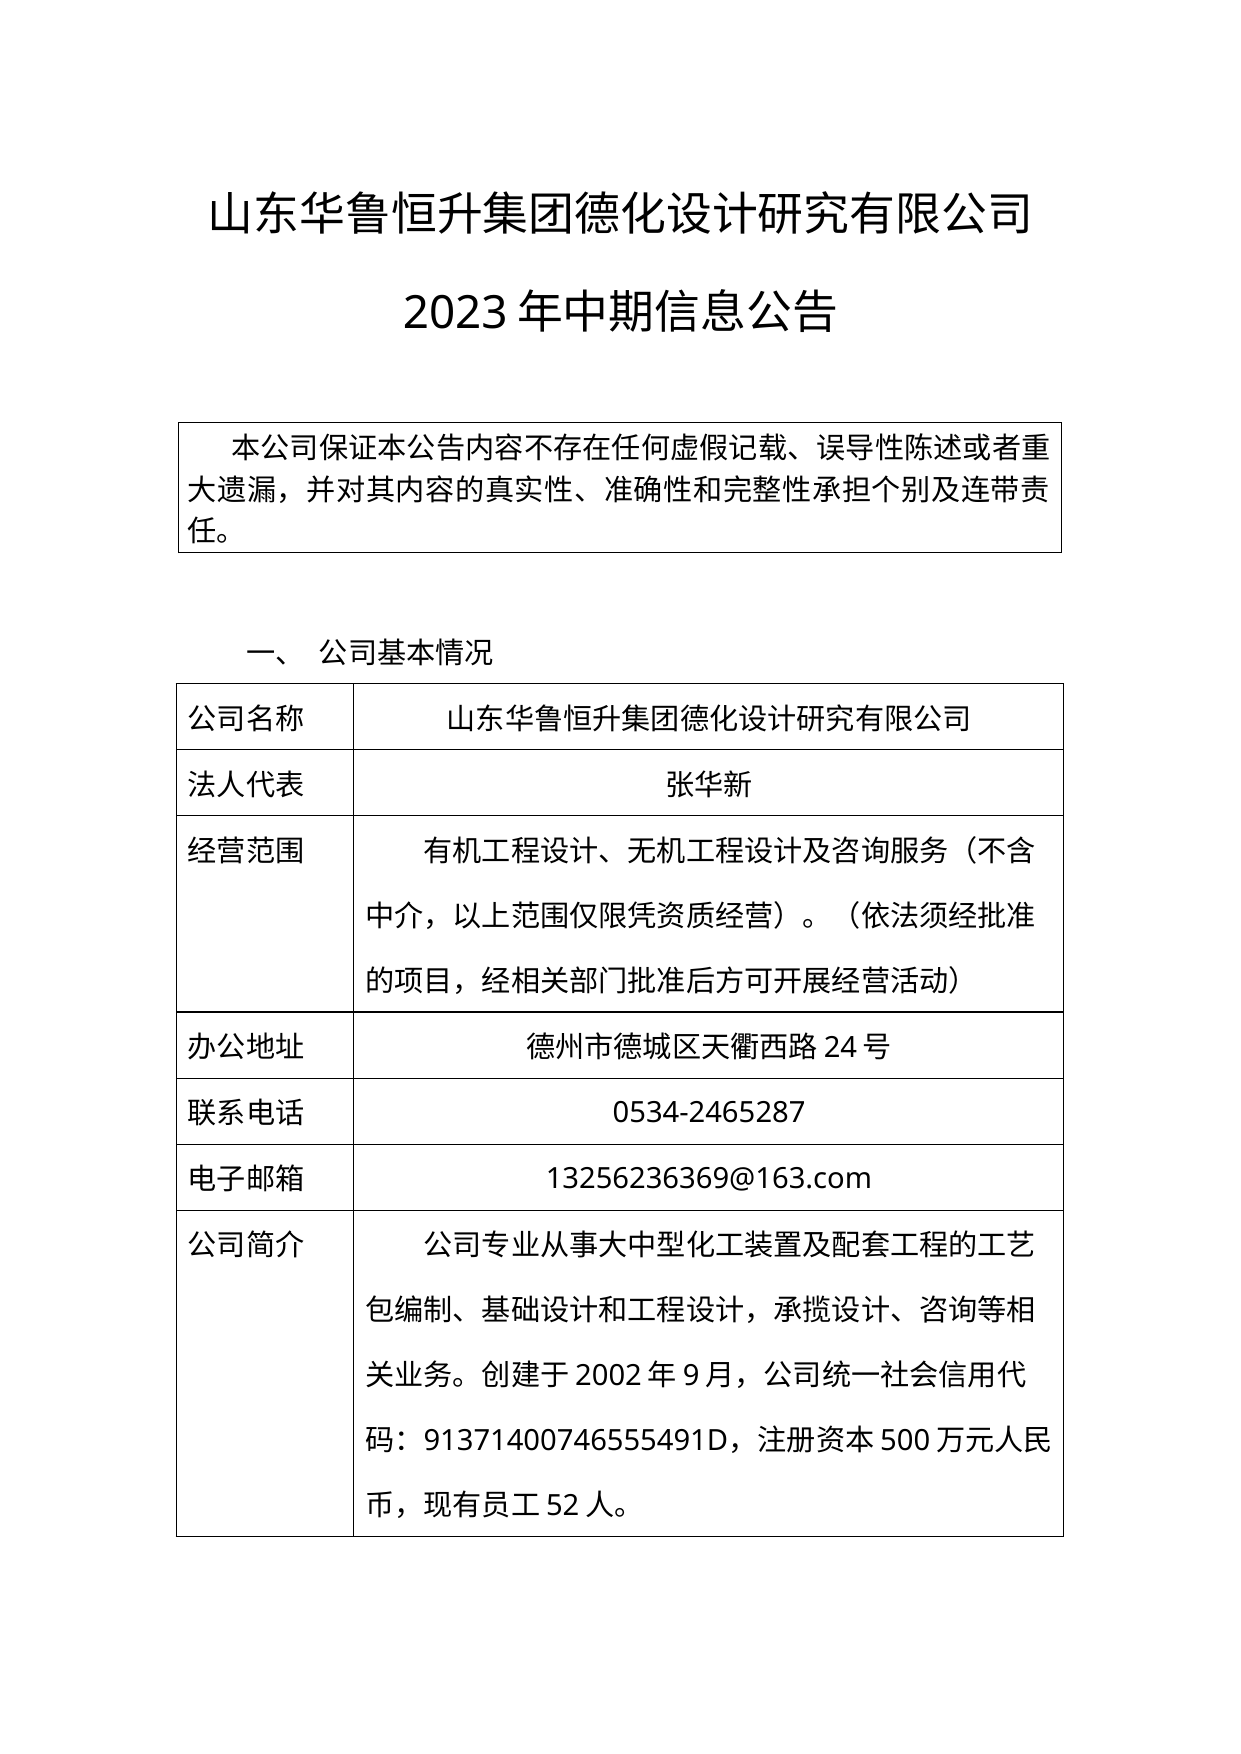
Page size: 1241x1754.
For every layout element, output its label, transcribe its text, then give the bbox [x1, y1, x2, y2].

table_cell 有机工程设计、无机工程设计及咨询服务（不含中介，以上范围仅限凭资质经营）。（依法须经批准的项目，经相关部门批准后方可开展经营活动） [354, 816, 1063, 1011]
table_cell 联系电话 [177, 1079, 353, 1143]
table_cell 公司专业从事大中型化工装置及配套工程的工艺包编制、基础设计和工程设计，承揽设计、咨询等相关业务。创建于2002年9月，公司统一社会信用代码：91371400746555491D，注册资本500万元人民币，现有员工52人。 [354, 1211, 1063, 1536]
table_cell 0534-2465287 [354, 1079, 1063, 1143]
table_cell 13256236369@163.com [354, 1145, 1063, 1209]
table_cell 张华新 [354, 750, 1063, 815]
table_header 公司名称 [177, 684, 353, 749]
table_cell 法人代表 [177, 750, 353, 815]
table_cell 公司简介 [177, 1211, 353, 1536]
table_cell 办公地址 [177, 1013, 353, 1077]
text 2023年中期信息公告 [187, 259, 1053, 357]
text 本公司保证本公告内容不存在任何虚假记载、误导性陈述或者重大遗漏，并对其内容的真实性、准确性和完整性承担个别及连带责任。 [179, 423, 1061, 552]
table_cell 德州市德城区天衢西路24号 [354, 1013, 1063, 1077]
table_cell 经营范围 [177, 816, 353, 1011]
table_cell 电子邮箱 [177, 1145, 353, 1209]
list 公司基本情况 [187, 618, 1053, 683]
table_header 山东华鲁恒升集团德化设计研究有限公司 [354, 684, 1063, 749]
text 山东华鲁恒升集团德化设计研究有限公司 [187, 162, 1053, 259]
